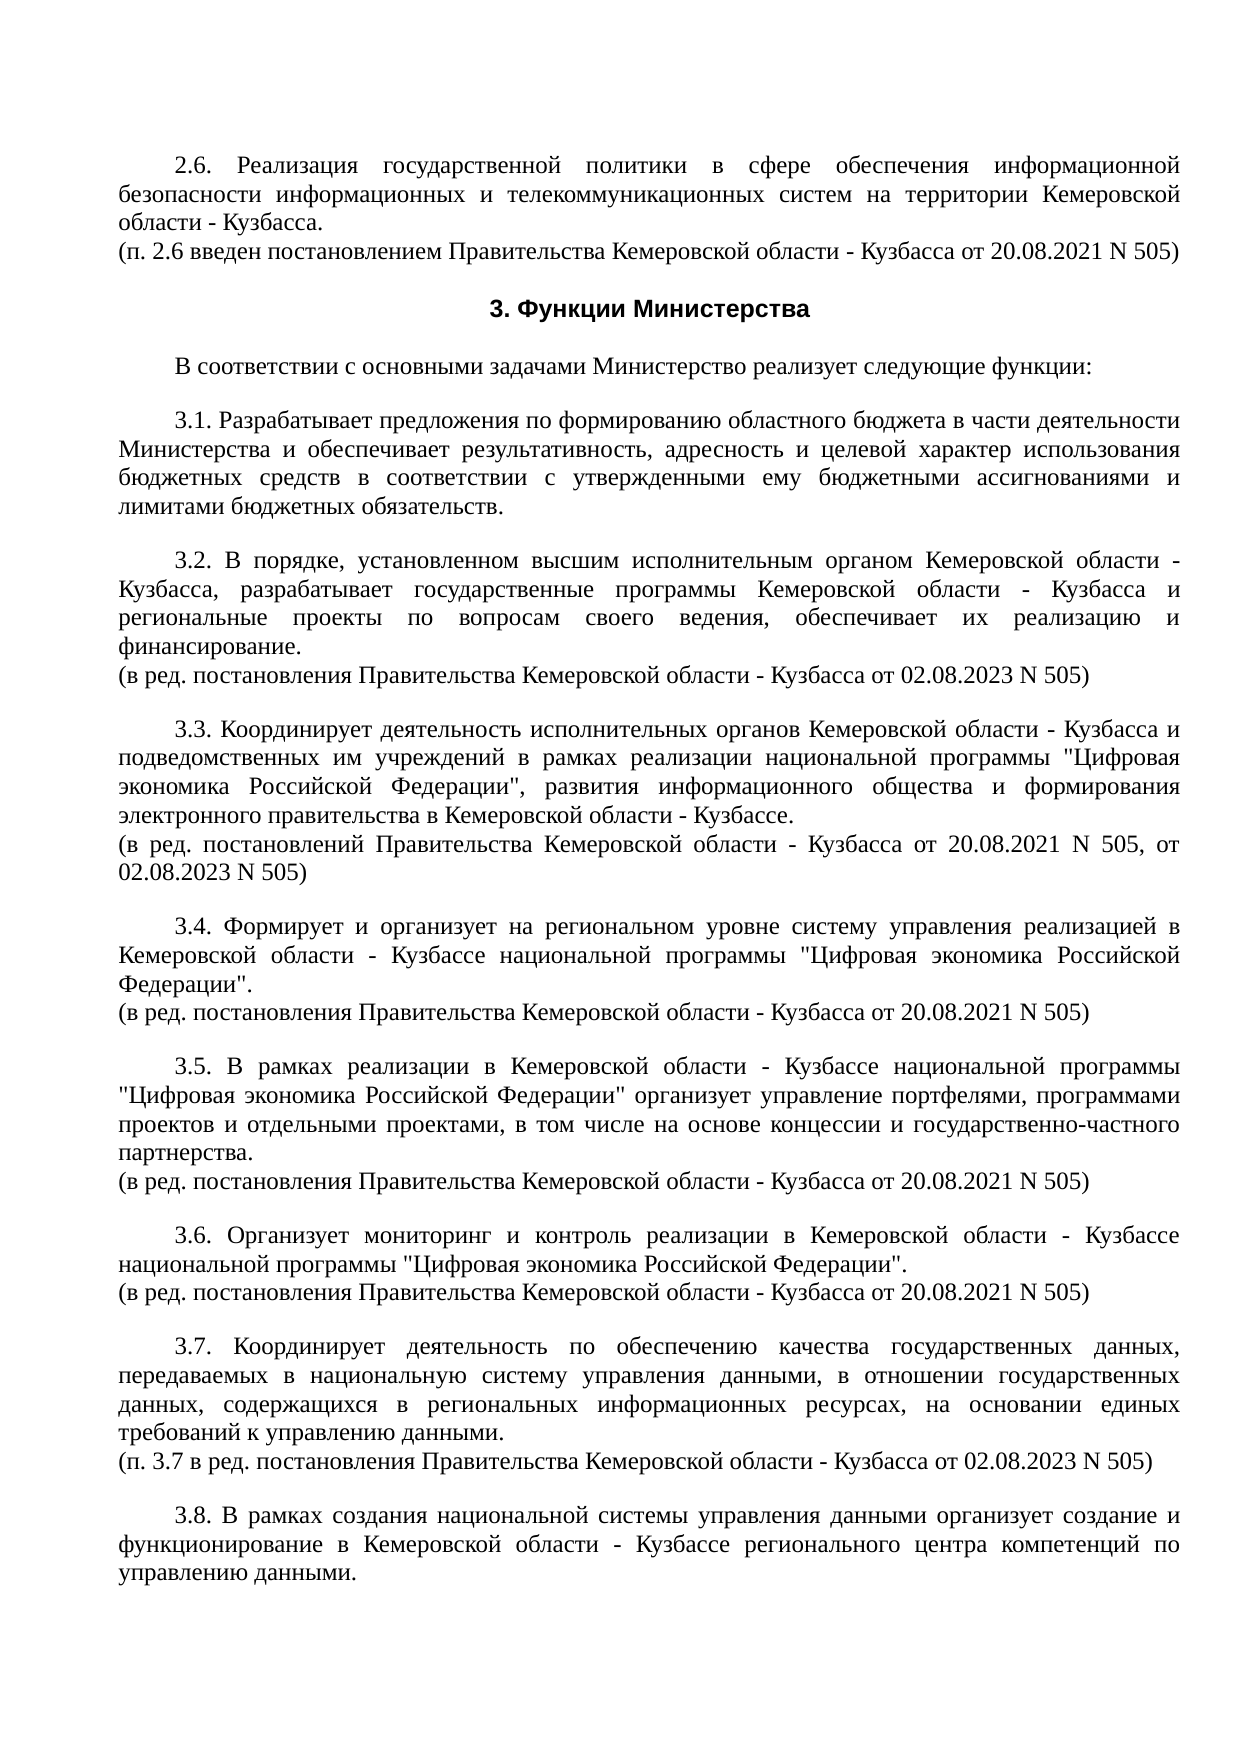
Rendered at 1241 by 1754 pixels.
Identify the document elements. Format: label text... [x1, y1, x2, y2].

text (п. 2.6 введен постановлением Правительства Кемеровской области - Кузбасса от 20.08.2021 N 505) [118, 236, 1181, 265]
text (в ред. постановлений Правительства Кемеровской области - Кузбасса от 20.08.2021 N 505, от 02.08.2023 N 505) [118, 829, 1181, 886]
text (в ред. постановления Правительства Кемеровской области - Кузбасса от 20.08.2021 N 505) [118, 997, 1181, 1026]
text 3.6. Организует мониторинг и контроль реализации в Кемеровской области - Кузбассе национальной программы "Цифровая экономика Российской Федерации". [118, 1220, 1181, 1277]
text 3.3. Координирует деятельность исполнительных органов Кемеровской области - Кузбасса и подведомственных им учреждений в рамках реализации национальной программы "Цифровая экономика Российской Федерации", развития информационного общества и формирования электронного правительства в Кемеровской области - Кузбассе. [118, 714, 1181, 829]
text 3.4. Формирует и организует на региональном уровне систему управления реализацией в Кемеровской области - Кузбассе национальной программы "Цифровая экономика Российской Федерации". [118, 911, 1181, 997]
text (п. 3.7 в ред. постановления Правительства Кемеровской области - Кузбасса от 02.08.2023 N 505) [118, 1446, 1181, 1475]
text 3.7. Координирует деятельность по обеспечению качества государственных данных, передаваемых в национальную систему управления данными, в отношении государственных данных, содержащихся в региональных информационных ресурсах, на основании единых требований к управлению данными. [118, 1331, 1181, 1446]
text В соответствии с основными задачами Министерство реализует следующие функции: [118, 351, 1181, 380]
text 3.2. В порядке, установленном высшим исполнительным органом Кемеровской области - Кузбасса, разрабатывает государственные программы Кемеровской области - Кузбасса и региональные проекты по вопросам своего ведения, обеспечивает их реализацию и финансирование. [118, 545, 1181, 660]
title 3. Функции Министерства [118, 294, 1181, 322]
text (в ред. постановления Правительства Кемеровской области - Кузбасса от 20.08.2021 N 505) [118, 1166, 1181, 1195]
text (в ред. постановления Правительства Кемеровской области - Кузбасса от 02.08.2023 N 505) [118, 660, 1181, 689]
text 3.8. В рамках создания национальной системы управления данными организует создание и функционирование в Кемеровской области - Кузбассе регионального центра компетенций по управлению данными. [118, 1500, 1181, 1586]
text 2.6. Реализация государственной политики в сфере обеспечения информационной безопасности информационных и телекоммуникационных систем на территории Кемеровской области - Кузбасса. [118, 150, 1181, 236]
text 3.5. В рамках реализации в Кемеровской области - Кузбассе национальной программы "Цифровая экономика Российской Федерации" организует управление портфелями, программами проектов и отдельными проектами, в том числе на основе концессии и государственно-частного партнерства. [118, 1051, 1181, 1166]
text (в ред. постановления Правительства Кемеровской области - Кузбасса от 20.08.2021 N 505) [118, 1277, 1181, 1306]
text 3.1. Разрабатывает предложения по формированию областного бюджета в части деятельности Министерства и обеспечивает результативность, адресность и целевой характер использования бюджетных средств в соответствии с утвержденными ему бюджетными ассигнованиями и лимитами бюджетных обязательств. [118, 405, 1181, 520]
